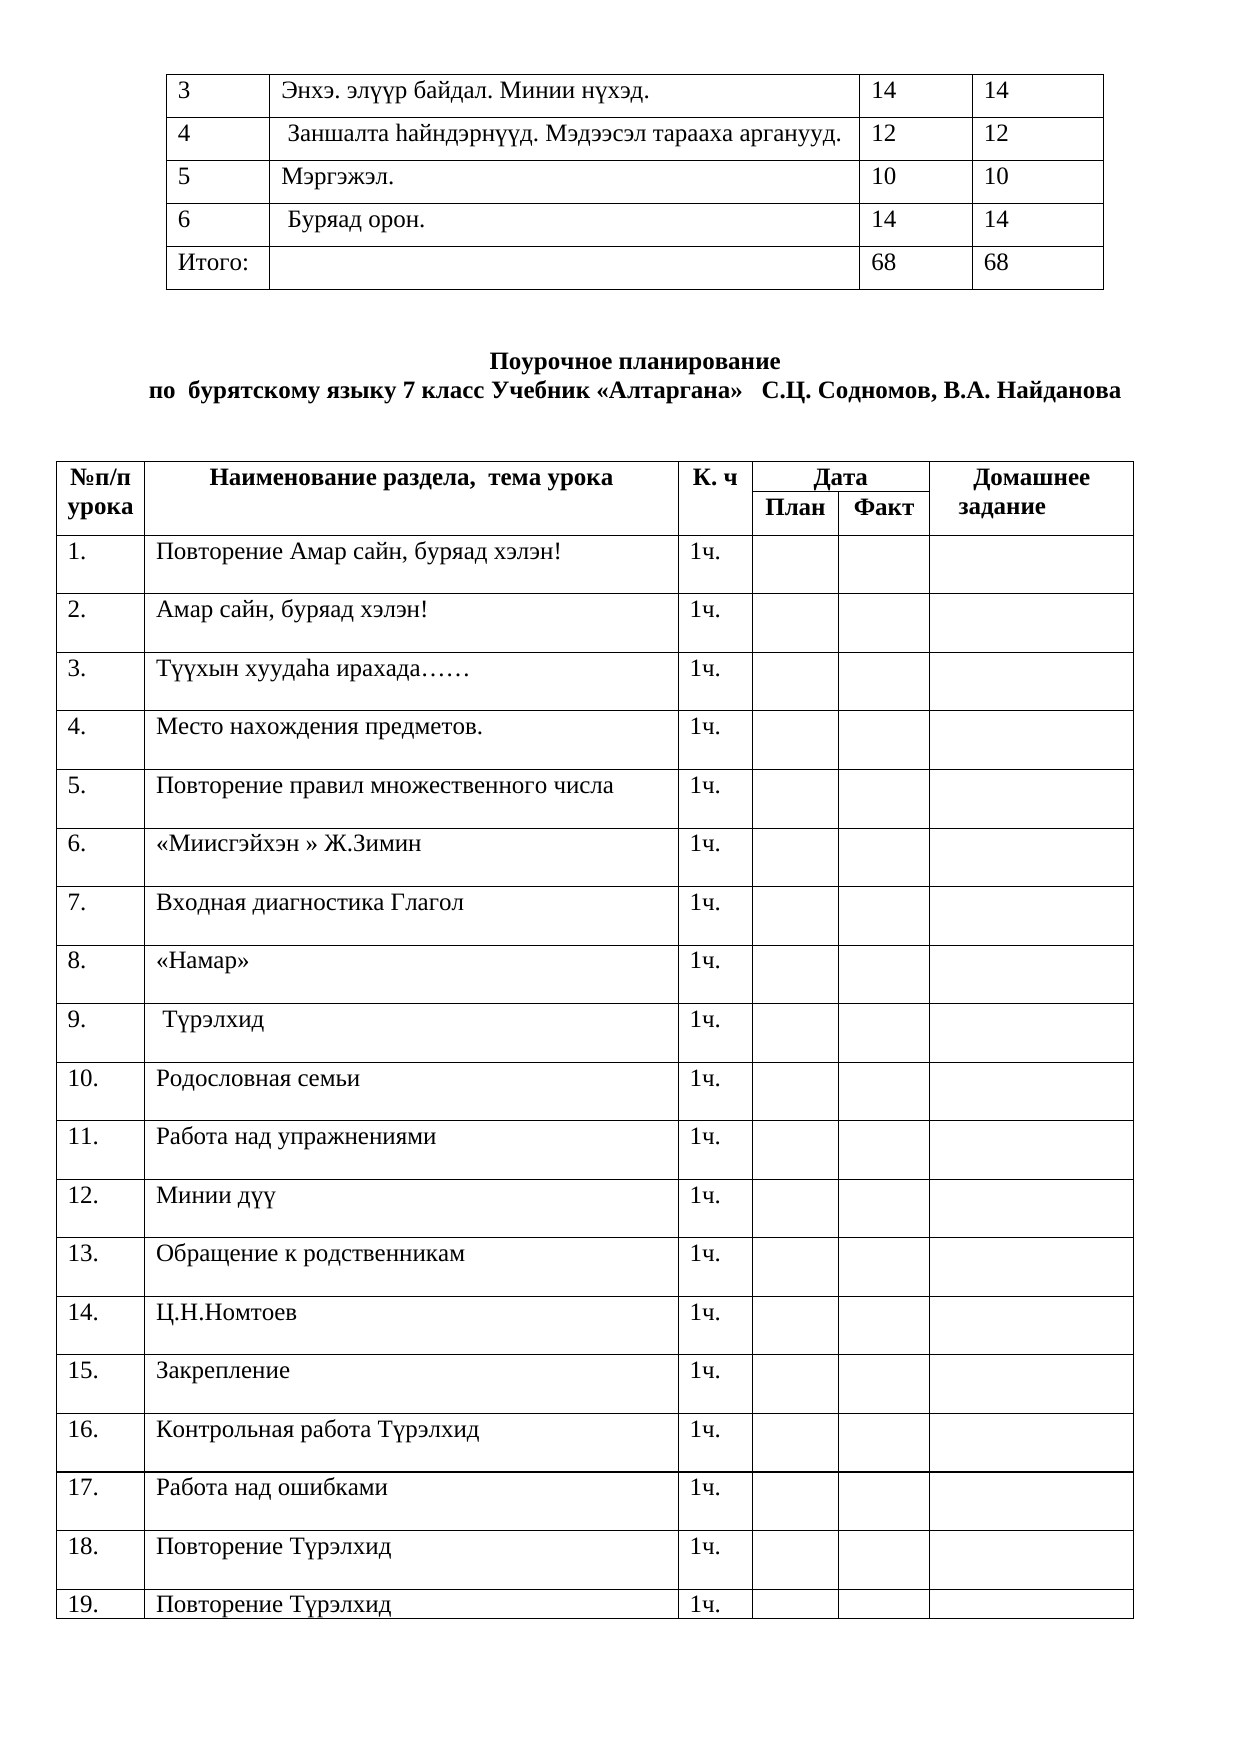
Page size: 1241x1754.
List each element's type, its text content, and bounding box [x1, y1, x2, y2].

table_cell [839, 1355, 929, 1413]
table_header Дата [753, 462, 929, 491]
table_cell Буряад орон. [270, 204, 859, 246]
table_cell [57, 1121, 144, 1179]
table_cell «Миисгэйхэн » Ж.Зимин [145, 829, 678, 886]
table_cell Түүхын хуудаhа ирахада…… [145, 653, 678, 710]
text по бурятскому языку 7 класс Учебник «Алтаргана» С.Ц. Содномов, В.А. Найданова [59, 375, 1152, 404]
table_cell Закрепление [145, 1355, 678, 1413]
table_cell [930, 711, 1133, 769]
table_cell 1ч. [679, 1121, 752, 1179]
table_cell 1ч. [679, 770, 752, 827]
table_cell [753, 711, 838, 769]
table_cell [57, 770, 144, 827]
table_cell 14 [973, 204, 1103, 246]
table_cell [57, 653, 144, 710]
table_cell 1ч. [679, 594, 752, 652]
table_cell [57, 946, 144, 1003]
table_cell 5 [167, 161, 269, 203]
table_cell [930, 770, 1133, 827]
table_cell 6 [167, 204, 269, 246]
table_cell [930, 829, 1133, 886]
table_cell [57, 1180, 144, 1237]
table_cell [753, 829, 838, 886]
table_cell [839, 1180, 929, 1237]
table_cell [57, 1004, 144, 1062]
table_cell [839, 1238, 929, 1296]
table_cell Мэргэжэл. [270, 161, 859, 203]
table_cell 12 [860, 118, 972, 160]
table_cell [839, 1063, 929, 1120]
table_cell [57, 1531, 144, 1588]
table_cell [930, 1355, 1133, 1413]
table_cell [753, 1238, 838, 1296]
table_cell [930, 1238, 1133, 1296]
table_header Домашнее задание [930, 462, 1133, 535]
table_cell [930, 946, 1133, 1003]
table_cell 1ч. [679, 946, 752, 1003]
table_cell [753, 1414, 838, 1471]
table_cell Повторение Түрэлхид [145, 1531, 678, 1588]
table_cell [270, 247, 859, 288]
table_cell [930, 1414, 1133, 1471]
table_cell [753, 1063, 838, 1120]
table_cell 12 [973, 118, 1103, 160]
table_cell 68 [860, 247, 972, 288]
table_cell 1ч. [679, 1180, 752, 1237]
table_cell 1ч. [679, 1355, 752, 1413]
table_cell Факт [839, 492, 929, 535]
table_cell [930, 536, 1133, 593]
table_cell Повторение Түрэлхид [145, 1590, 678, 1618]
table_cell [930, 887, 1133, 944]
table_cell 1ч. [679, 1063, 752, 1120]
text Поурочное планирование [59, 346, 1152, 375]
table_cell Контрольная работа Түрэлхид [145, 1414, 678, 1471]
table_cell 3 [167, 75, 269, 117]
table_cell 1ч. [679, 1238, 752, 1296]
table_cell 1ч. [679, 1004, 752, 1062]
table_cell 1ч. [679, 1531, 752, 1588]
table_cell [930, 1531, 1133, 1588]
table_cell [57, 1063, 144, 1120]
table_cell Ц.Н.Номтоев [145, 1297, 678, 1354]
table_cell [839, 1414, 929, 1471]
table_cell [57, 594, 144, 652]
table_cell [930, 594, 1133, 652]
table_cell [57, 536, 144, 593]
table_header К. ч [679, 462, 752, 535]
table_cell [839, 946, 929, 1003]
table_cell [57, 1590, 144, 1618]
table_cell Родословная семьи [145, 1063, 678, 1120]
table_cell [753, 1531, 838, 1588]
table_cell [753, 1355, 838, 1413]
table_cell [839, 1531, 929, 1588]
table_cell [930, 1473, 1133, 1530]
table_cell Работа над упражнениями [145, 1121, 678, 1179]
table_cell Повторение Амар сайн, буряад хэлэн! [145, 536, 678, 593]
table_cell Түрэлхид [145, 1004, 678, 1062]
table_cell [753, 536, 838, 593]
table_cell [930, 1121, 1133, 1179]
table_cell 1ч. [679, 653, 752, 710]
table_cell «Намар» [145, 946, 678, 1003]
table_cell [57, 1355, 144, 1413]
table_cell 1ч. [679, 536, 752, 593]
table_cell 68 [973, 247, 1103, 288]
table_cell [839, 1297, 929, 1354]
table_cell [839, 1004, 929, 1062]
table_cell Место нахождения предметов. [145, 711, 678, 769]
table_cell [930, 1590, 1133, 1618]
table_cell [930, 1063, 1133, 1120]
table_cell 10 [860, 161, 972, 203]
table_cell Амар сайн, буряад хэлэн! [145, 594, 678, 652]
table_cell [753, 1590, 763, 1618]
table_cell [930, 1297, 1133, 1354]
table_cell 1ч. [679, 829, 752, 886]
table_cell [839, 1121, 929, 1179]
table_cell 10 [973, 161, 1103, 203]
table_cell Минии дүү [145, 1180, 678, 1237]
table_cell [930, 1004, 1133, 1062]
table_cell Повторение правил множественного числа [145, 770, 678, 827]
table_cell 1ч. [679, 887, 752, 944]
table_cell [753, 1473, 838, 1530]
table_header Наименование раздела, тема урока [145, 462, 678, 535]
table_cell Итого: [167, 247, 269, 288]
table_cell Работа над ошибками [145, 1473, 678, 1530]
table_cell [57, 1414, 144, 1471]
table_cell [839, 1473, 929, 1530]
table_cell [57, 1238, 144, 1296]
table_cell [57, 887, 144, 944]
table_cell 4 [167, 118, 269, 160]
table_cell [839, 536, 929, 593]
table_cell Энхэ. элүүр байдал. Минии нүхэд. [270, 75, 859, 117]
table_header №п/п урока [57, 462, 144, 535]
table_cell 1ч. [679, 1473, 752, 1530]
table_cell 1ч. [679, 1297, 752, 1354]
table_cell Заншалта hайндэрнүүд. Мэдээсэл тарааха арганууд. [270, 118, 859, 160]
table_cell [57, 1473, 144, 1530]
table_cell [753, 1180, 838, 1237]
table_cell Входная диагностика Глагол [145, 887, 678, 944]
table_cell [753, 770, 838, 827]
table_cell Обращение к родственникам [145, 1238, 678, 1296]
table_cell [753, 946, 838, 1003]
table_cell [753, 887, 838, 944]
table_cell [930, 1180, 1133, 1237]
table_cell [839, 829, 929, 886]
table_cell 14 [860, 204, 972, 246]
table_cell [753, 594, 838, 652]
table_cell [839, 1590, 929, 1618]
table_cell [839, 770, 929, 827]
table_cell [753, 1297, 838, 1354]
table_cell [753, 1004, 838, 1062]
table_cell [839, 594, 929, 652]
table_cell [57, 711, 144, 769]
table_cell 1ч. [679, 1590, 752, 1618]
table_cell 1ч. [679, 711, 752, 769]
table_cell 14 [860, 75, 972, 117]
table_cell [930, 653, 1133, 710]
table_cell [57, 829, 144, 886]
table_cell [57, 1297, 144, 1354]
table_cell [839, 711, 929, 769]
table_cell [753, 653, 838, 710]
table_cell План [753, 492, 838, 535]
table_cell 1ч. [679, 1414, 752, 1471]
table_cell [839, 887, 929, 944]
table_cell [839, 653, 929, 710]
table_cell 14 [973, 75, 1103, 117]
table_cell [753, 1121, 838, 1179]
